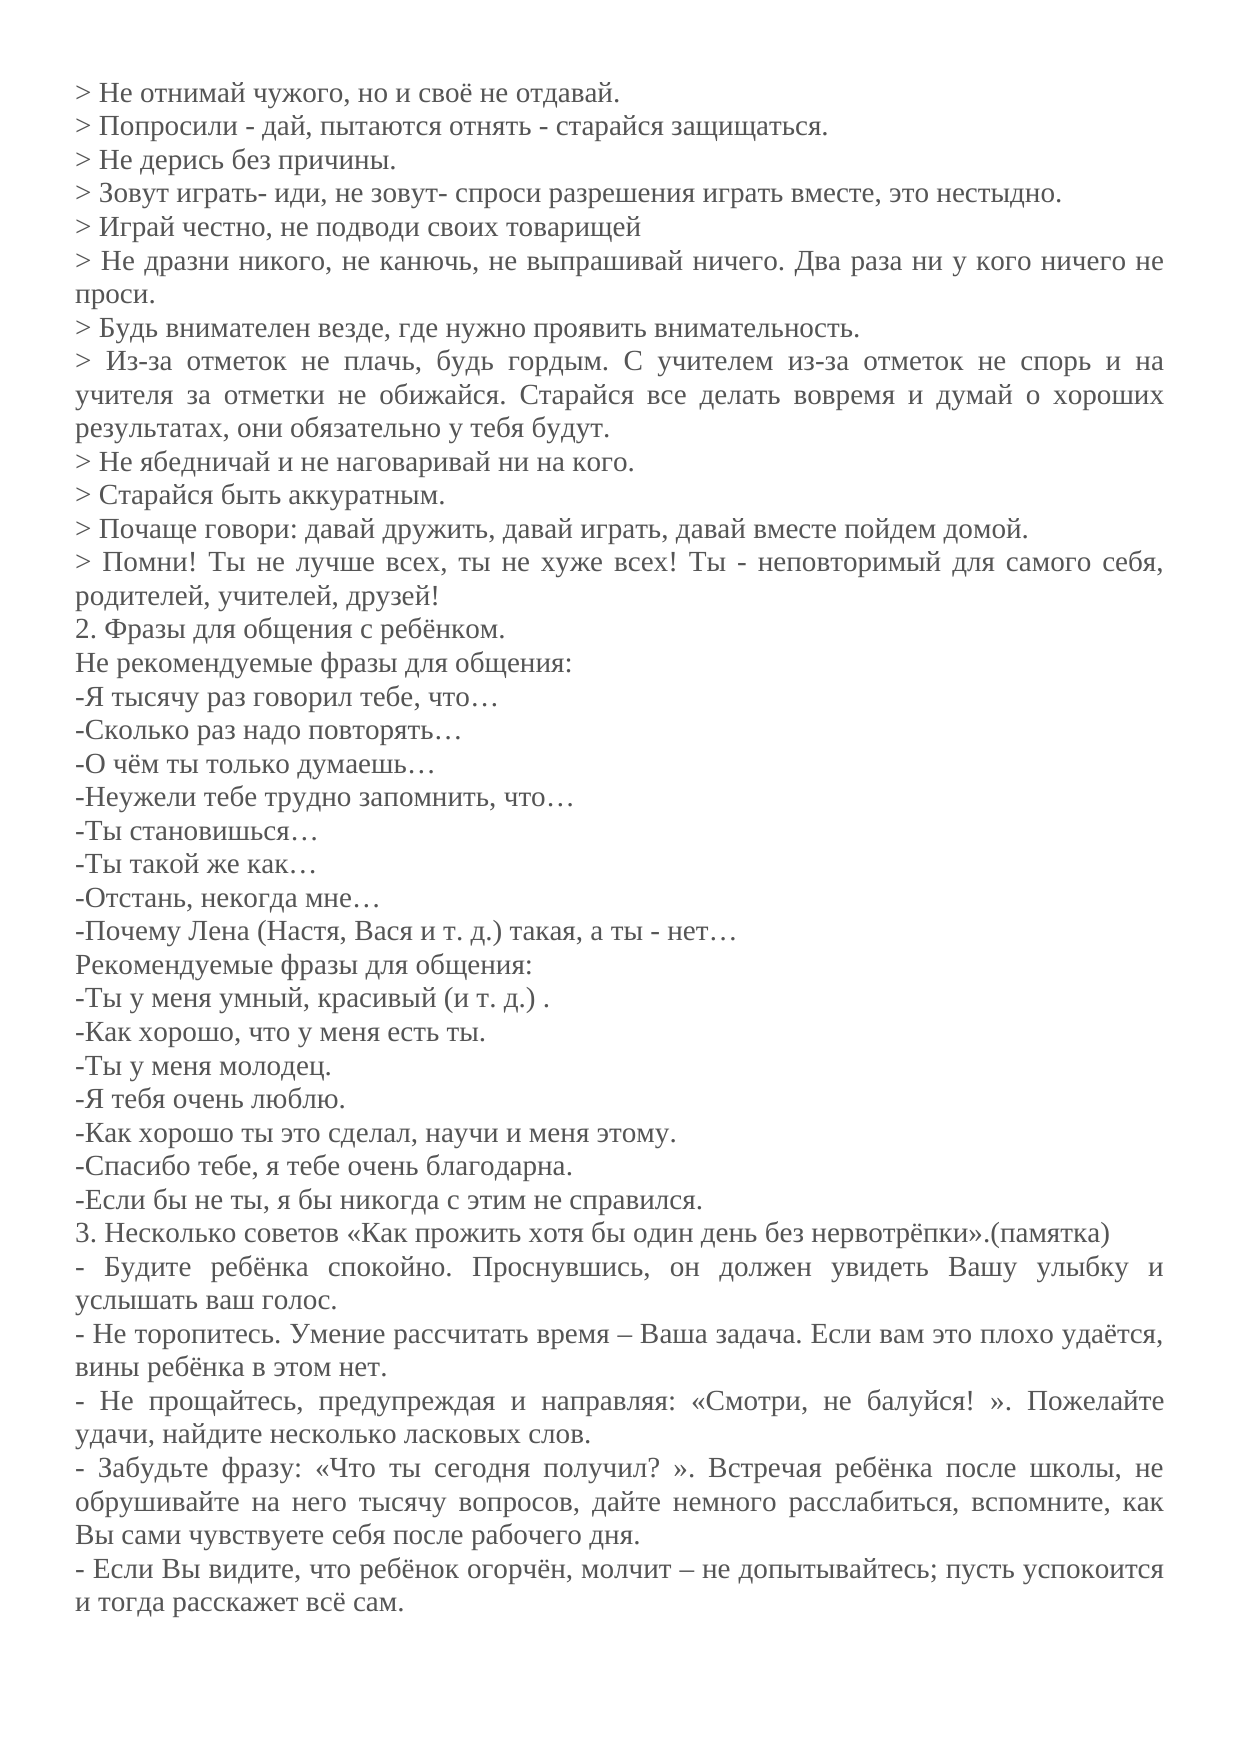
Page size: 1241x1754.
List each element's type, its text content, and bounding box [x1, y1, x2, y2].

text - Не торопитесь. Умение рассчитать время – Ваша задача. Если вам это плохо удаётся, вины ребёнка в этом нет. [75, 1316, 1165, 1383]
text -Ты у меня умный, красивый (и т. д.) . [75, 981, 1165, 1014]
text -Спасибо тебе, я тебе очень благодарна. [75, 1148, 1165, 1182]
text - Если Вы видите, что ребёнок огорчён, молчит – не допытывайтесь; пусть успокоится и тогда расскажет всё сам. [75, 1551, 1165, 1618]
text -Сколько раз надо повторять… [75, 712, 1165, 746]
text -Как хорошо, что у меня есть ты. [75, 1014, 1165, 1048]
text > Зовут играть- иди, не зовут- спроси разрешения играть вместе, это нестыдно. [75, 176, 1165, 209]
text > Помни! Ты не лучше всех, ты не хуже всех! Ты - неповторимый для самого себя, родителей, учителей, друзей! [75, 544, 1165, 612]
text -Ты у меня молодец. [75, 1048, 1165, 1081]
text -Ты такой же как… [75, 846, 1165, 880]
text -Если бы не ты, я бы никогда с этим не справился. [75, 1182, 1165, 1215]
text -Отстань, некогда мне… [75, 880, 1165, 913]
text -Я тебя очень люблю. [75, 1081, 1165, 1115]
text 2. Фразы для общения с ребёнком. [75, 612, 1165, 645]
text > Из-за отметок не плачь, будь гордым. С учителем из-за отметок не спорь и на учителя за отметки не обижайся. Старайся все делать вовремя и думай о хороших результатах, они обязательно у тебя будут. [75, 343, 1165, 444]
text > Не дразни никого, не канючь, не выпрашивай ничего. Два раза ни у кого ничего не проси. [75, 243, 1165, 310]
text Рекомендуемые фразы для общения: [75, 947, 1165, 981]
text -Как хорошо ты это сделал, научи и меня этому. [75, 1115, 1165, 1148]
text > Будь внимателен везде, где нужно проявить внимательность. [75, 310, 1165, 343]
text -Я тысячу раз говорил тебе, что… [75, 679, 1165, 712]
text -Почему Лена (Настя, Вася и т. д.) такая, а ты - нет… [75, 913, 1165, 947]
text > Попросили - дай, пытаются отнять - старайся защищаться. [75, 108, 1165, 142]
text -Неужели тебе трудно запомнить, что… [75, 779, 1165, 813]
text 3. Несколько советов «Как прожить хотя бы один день без нервотрёпки».(памятка) [75, 1215, 1165, 1249]
text > Старайся быть аккуратным. [75, 477, 1165, 511]
text Не рекомендуемые фразы для общения: [75, 645, 1165, 679]
text > Почаще говори: давай дружить, давай играть, давай вместе пойдем домой. [75, 511, 1165, 544]
text - Будите ребёнка спокойно. Проснувшись, он должен увидеть Вашу улыбку и услышать ваш голос. [75, 1249, 1165, 1316]
text > Не ябедничай и не наговаривай ни на кого. [75, 444, 1165, 477]
text - Не прощайтесь, предупреждая и направляя: «Смотри, не балуйся! ». Пожелайте удачи, найдите несколько ласковых слов. [75, 1383, 1165, 1450]
text - Забудьте фразу: «Что ты сегодня получил? ». Встречая ребёнка после школы, не обрушивайте на него тысячу вопросов, дайте немного расслабиться, вспомните, как Вы сами чувствуете себя после рабочего дня. [75, 1450, 1165, 1551]
text > Играй честно, не подводи своих товарищей [75, 209, 1165, 243]
text -О чём ты только думаешь… [75, 746, 1165, 779]
text > Не отнимай чужого, но и своё не отдавай. [75, 75, 1165, 108]
text > Не дерись без причины. [75, 142, 1165, 176]
text -Ты становишься… [75, 813, 1165, 846]
